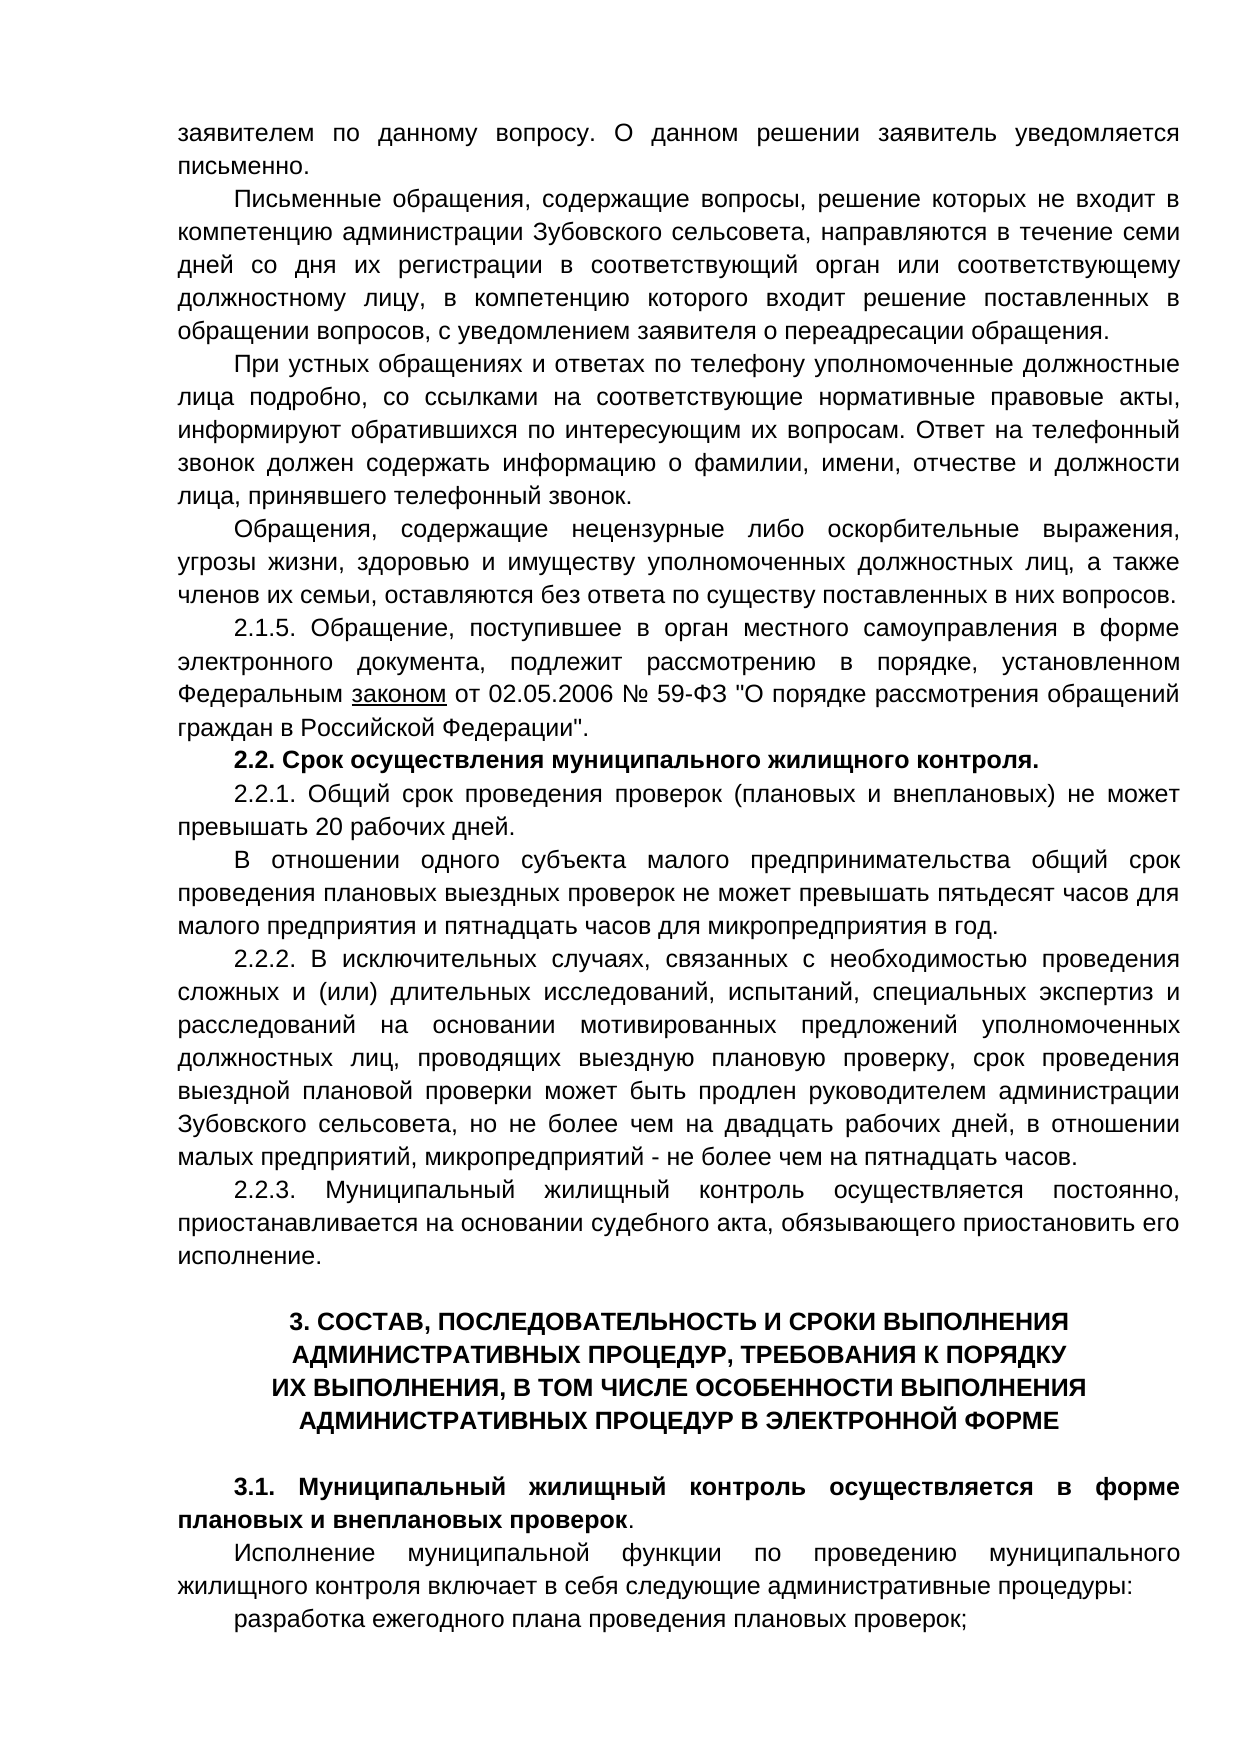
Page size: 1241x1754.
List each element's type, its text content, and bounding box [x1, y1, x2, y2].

text При устных обращениях и ответах по телефону уполномоченные должностные лица подробно, со ссылками на соответствующие нормативные правовые акты, информируют обратившихся по интересующим их вопросам. Ответ на телефонный звонок должен содержать информацию о фамилии, имени, отчестве и должности лица, принявшего телефонный звонок. [177, 349, 1181, 510]
text АДМИНИСТРАТИВНЫХ ПРОЦЕДУР В ЭЛЕКТРОННОЙ ФОРМЕ [177, 1406, 1181, 1435]
text ИХ ВЫПОЛНЕНИЯ, В ТОМ ЧИСЛЕ ОСОБЕННОСТИ ВЫПОЛНЕНИЯ [177, 1373, 1181, 1402]
text 2.2.2. В исключительных случаях, связанных с необходимостью проведения сложных и (или) длительных исследований, испытаний, специальных экспертиз и расследований на основании мотивированных предложений уполномоченных должностных лиц, проводящих выездную плановую проверку, срок проведения выездной плановой проверки может быть продлен руководителем администрации Зубовского сельсовета, но не более чем на двадцать рабочих дней, в отношении малых предприятий, микропредприятий - не более чем на пятнадцать часов. [177, 944, 1181, 1171]
text 3. СОСТАВ, ПОСЛЕДОВАТЕЛЬНОСТЬ И СРОКИ ВЫПОЛНЕНИЯ [177, 1307, 1181, 1336]
text 2.2. Срок осуществления муниципального жилищного контроля. [177, 746, 1181, 774]
text Обращения, содержащие нецензурные либо оскорбительные выражения, угрозы жизни, здоровью и имуществу уполномоченных должностных лиц, а также членов их семьи, оставляются без ответа по существу поставленных в них вопросов. [177, 514, 1181, 609]
text АДМИНИСТРАТИВНЫХ ПРОЦЕДУР, ТРЕБОВАНИЯ К ПОРЯДКУ [177, 1340, 1181, 1369]
text разработка ежегодного плана проведения плановых проверок; [177, 1604, 1181, 1633]
text 2.1.5. Обращение, поступившее в орган местного самоуправления в форме электронного документа, подлежит рассмотрению в порядке, установленном Федеральным законом от 02.05.2006 № 59-ФЗ "О порядке рассмотрения обращений граждан в Российской Федерации". [177, 613, 1181, 741]
text Письменные обращения, содержащие вопросы, решение которых не входит в компетенцию администрации Зубовского сельсовета, направляются в течение семи дней со дня их регистрации в соответствующий орган или соответствующему должностному лицу, в компетенцию которого входит решение поставленных в обращении вопросов, с уведомлением заявителя о переадресации обращения. [177, 184, 1181, 345]
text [177, 118, 1181, 180]
text 2.2.3. Муниципальный жилищный контроль осуществляется постоянно, приостанавливается на основании судебного акта, обязывающего приостановить его исполнение. [177, 1175, 1181, 1269]
text 2.2.1. Общий срок проведения проверок (плановых и внеплановых) не может превышать 20 рабочих дней. [177, 778, 1181, 840]
text Исполнение муниципальной функции по проведению муниципального жилищного контроля включает в себя следующие административные процедуры: [177, 1538, 1181, 1600]
text 3.1. Муниципальный жилищный контроль осуществляется в форме плановых и внеплановых проверок. [177, 1472, 1181, 1534]
text В отношении одного субъекта малого предпринимательства общий срок проведения плановых выездных проверок не может превышать пятьдесят часов для малого предприятия и пятнадцать часов для микропредприятия в год. [177, 844, 1181, 939]
